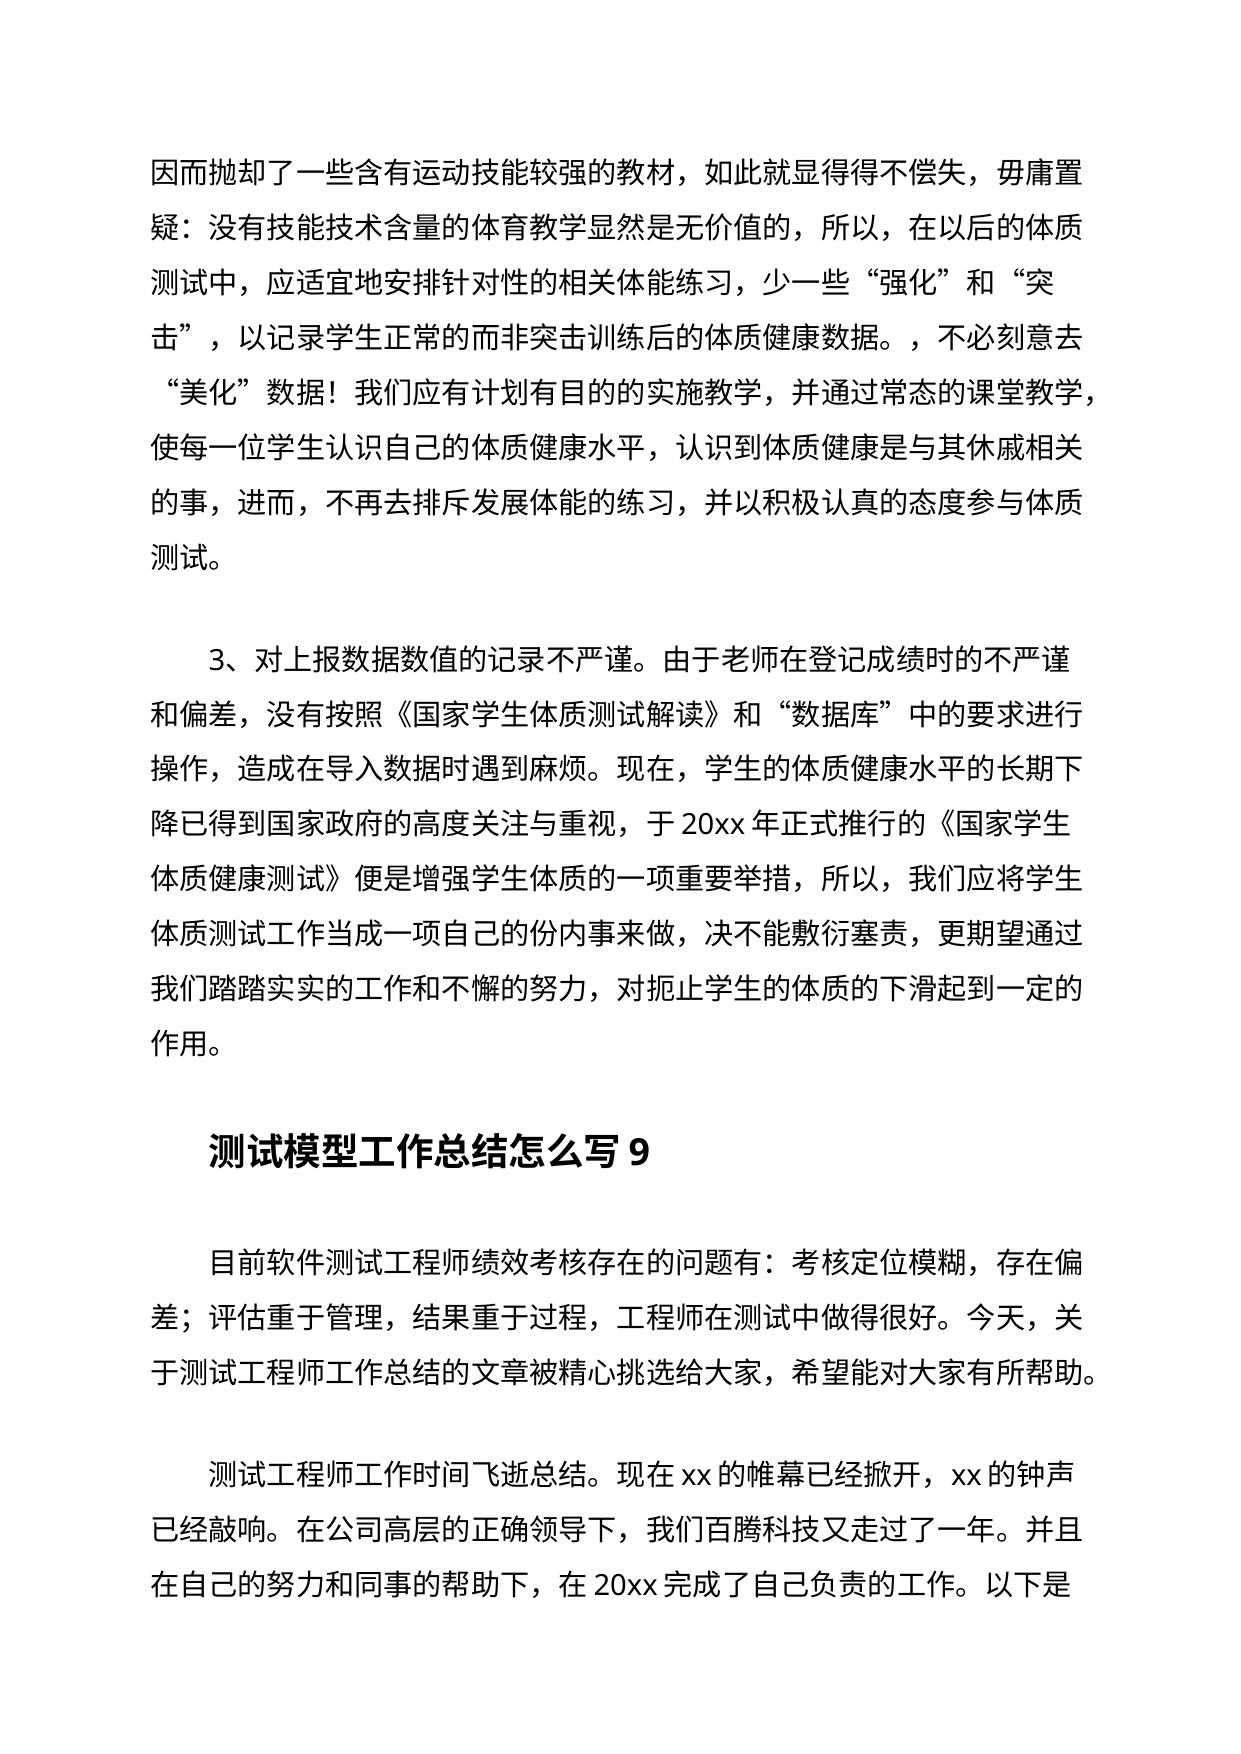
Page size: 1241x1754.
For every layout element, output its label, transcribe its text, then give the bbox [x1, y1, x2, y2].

text 3、对上报数据数值的记录不严谨。由于老师在登记成绩时的不严谨和偏差，没有按照《国家学生体质测试解读》和“数据库”中的要求进行操作，造成在导入数据时遇到麻烦。现在，学生的体质健康水平的长期下降已得到国家政府的高度关注与重视，于20xx年正式推行的《国家学生体质健康测试》便是增强学生体质的一项重要举措，所以，我们应将学生体质测试工作当成一项自己的份内事来做，决不能敷衍塞责，更期望通过我们踏踏实实的工作和不懈的努力，对扼止学生的体质的下滑起到一定的作用。 [150, 636, 1090, 1063]
text 测试模型工作总结怎么写9 [150, 1122, 1090, 1177]
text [150, 150, 1090, 577]
text 目前软件测试工程师绩效考核存在的问题有：考核定位模糊，存在偏差；评估重于管理，结果重于过程，工程师在测试中做得很好。今天，关于测试工程师工作总结的文章被精心挑选给大家，希望能对大家有所帮助。 [150, 1240, 1090, 1392]
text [150, 1451, 1090, 1604]
